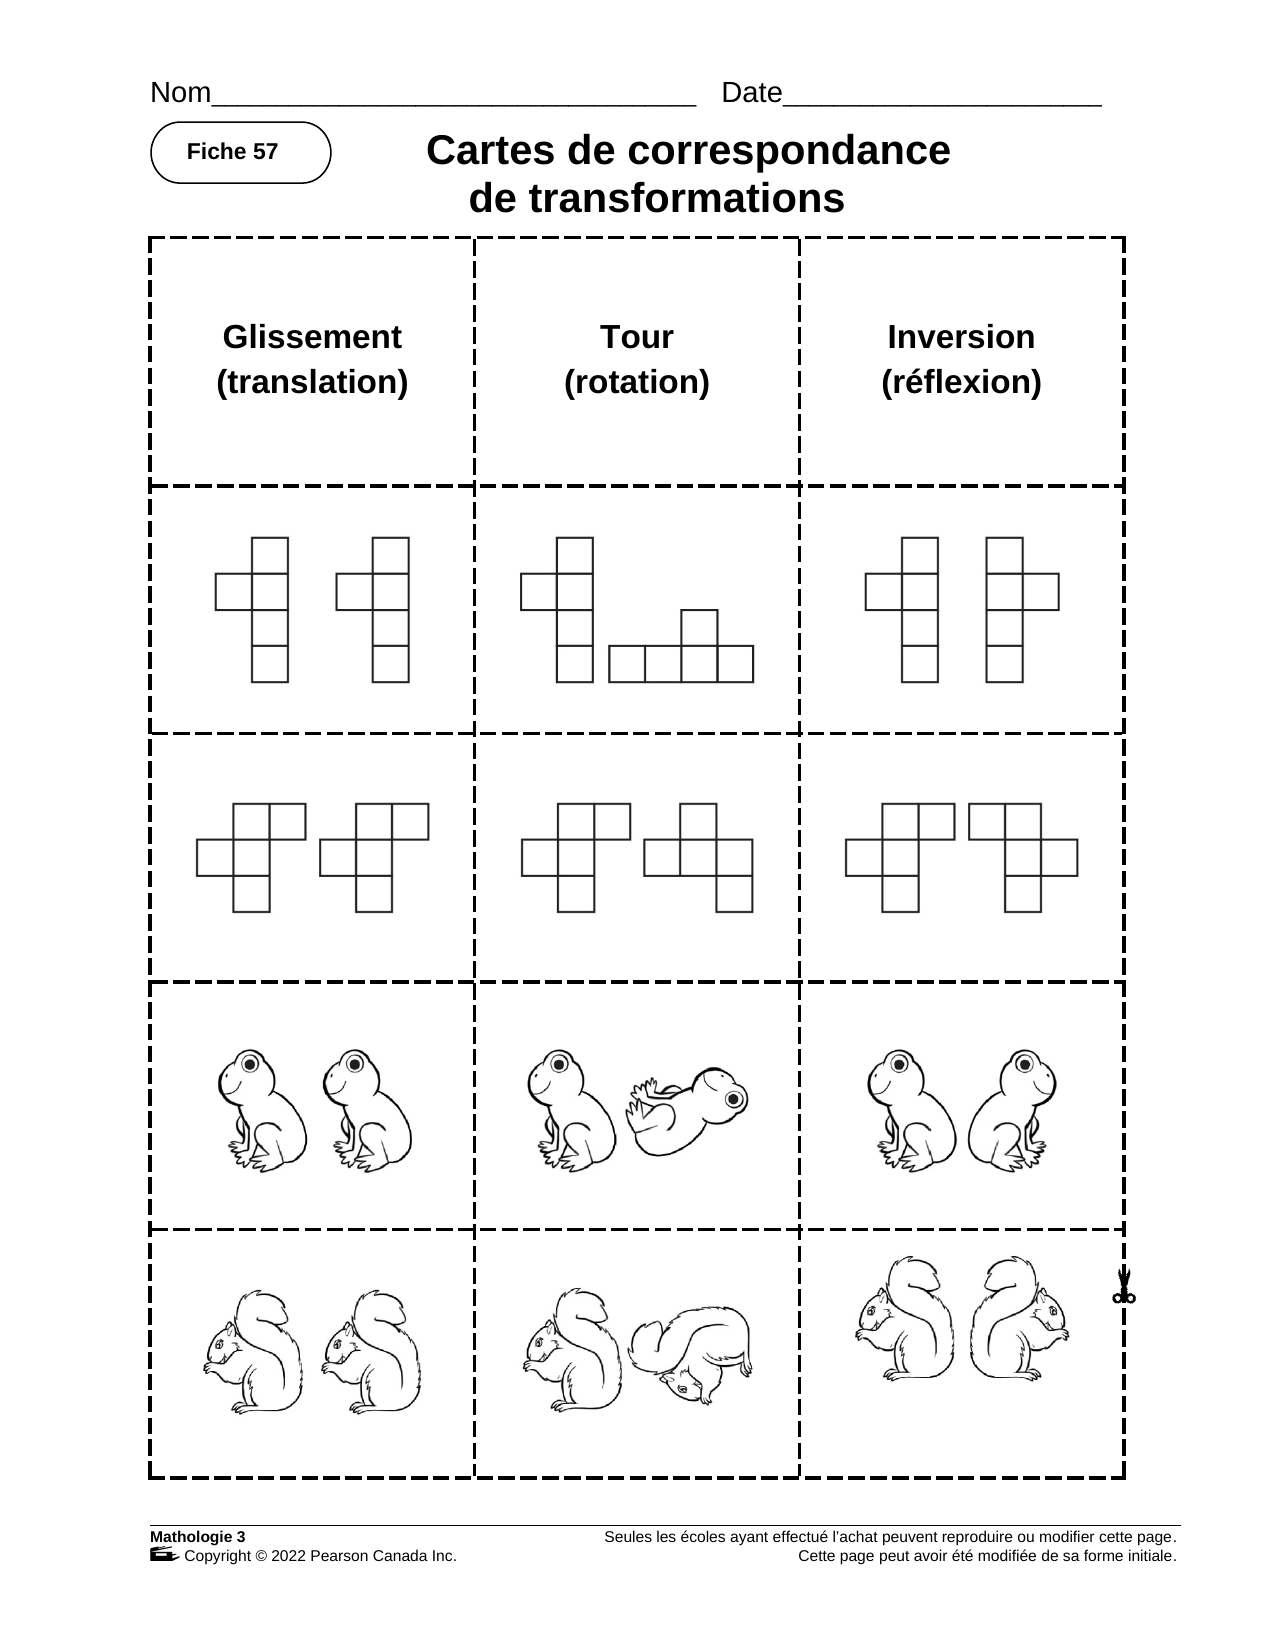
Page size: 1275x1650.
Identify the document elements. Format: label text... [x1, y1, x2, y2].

picture [1095, 1258, 1153, 1317]
table_cell [799, 732, 1124, 980]
picture [193, 1265, 432, 1443]
table_cell [150, 980, 474, 1228]
table_cell [799, 980, 1124, 1228]
picture [518, 769, 756, 947]
table_cell [150, 1228, 474, 1476]
picture [150, 1546, 180, 1561]
picture [842, 769, 1081, 947]
picture [518, 520, 756, 699]
table_header Inversion (réflexion) [799, 236, 1124, 484]
picture [193, 769, 432, 947]
table_cell [475, 980, 799, 1228]
table_cell [799, 1228, 1124, 1476]
picture [518, 1017, 756, 1195]
table_header Glissement (translation) [150, 236, 474, 484]
picture [518, 1265, 756, 1443]
picture [843, 520, 1080, 699]
table_cell [150, 732, 474, 980]
table_cell [475, 1228, 799, 1476]
picture [843, 1231, 1080, 1410]
picture [193, 1016, 431, 1195]
picture [842, 1017, 1081, 1195]
table_cell [475, 484, 799, 732]
table_cell [475, 732, 799, 980]
table_cell [150, 484, 474, 732]
picture [193, 520, 431, 699]
table_header Tour (rotation) [475, 236, 799, 484]
table_cell [799, 484, 1124, 732]
